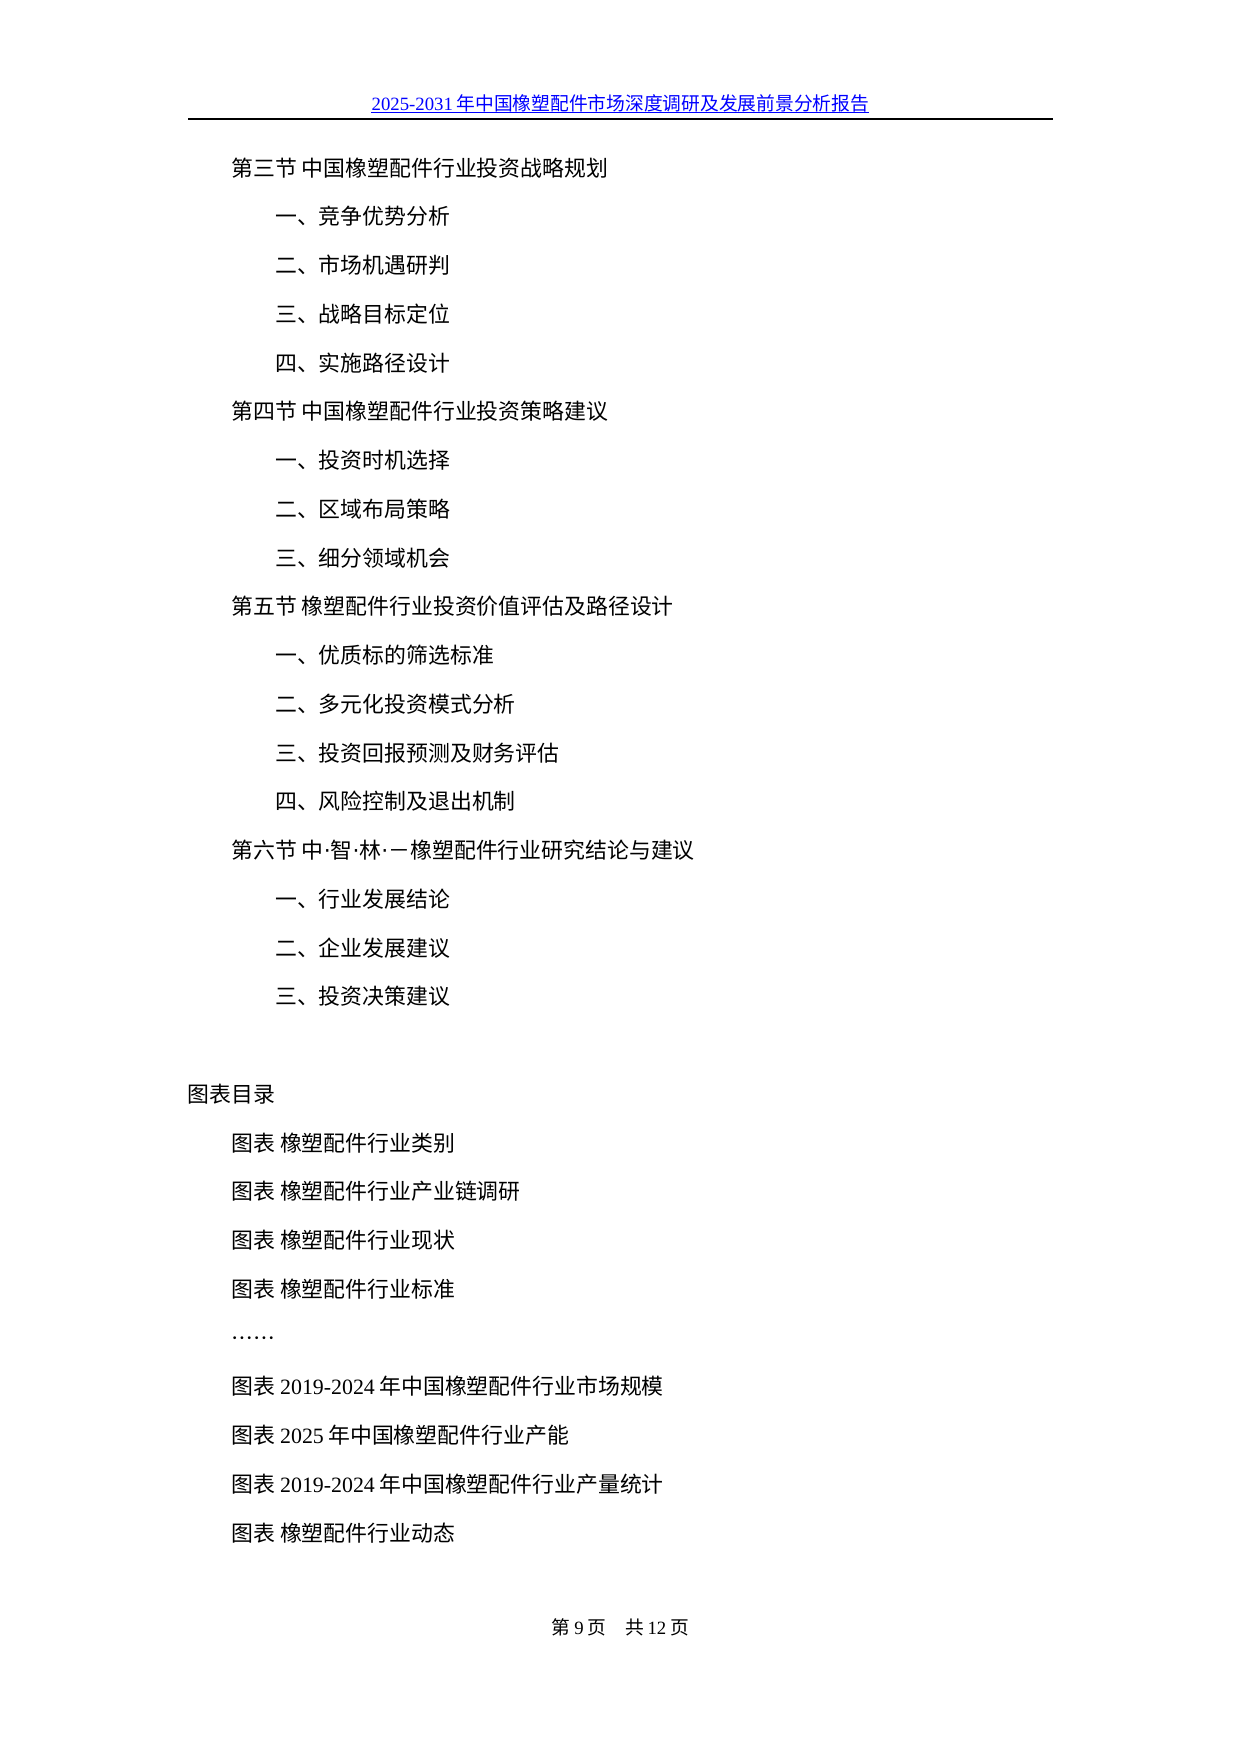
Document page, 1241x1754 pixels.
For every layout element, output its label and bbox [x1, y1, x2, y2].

text [187, 150, 1053, 1548]
